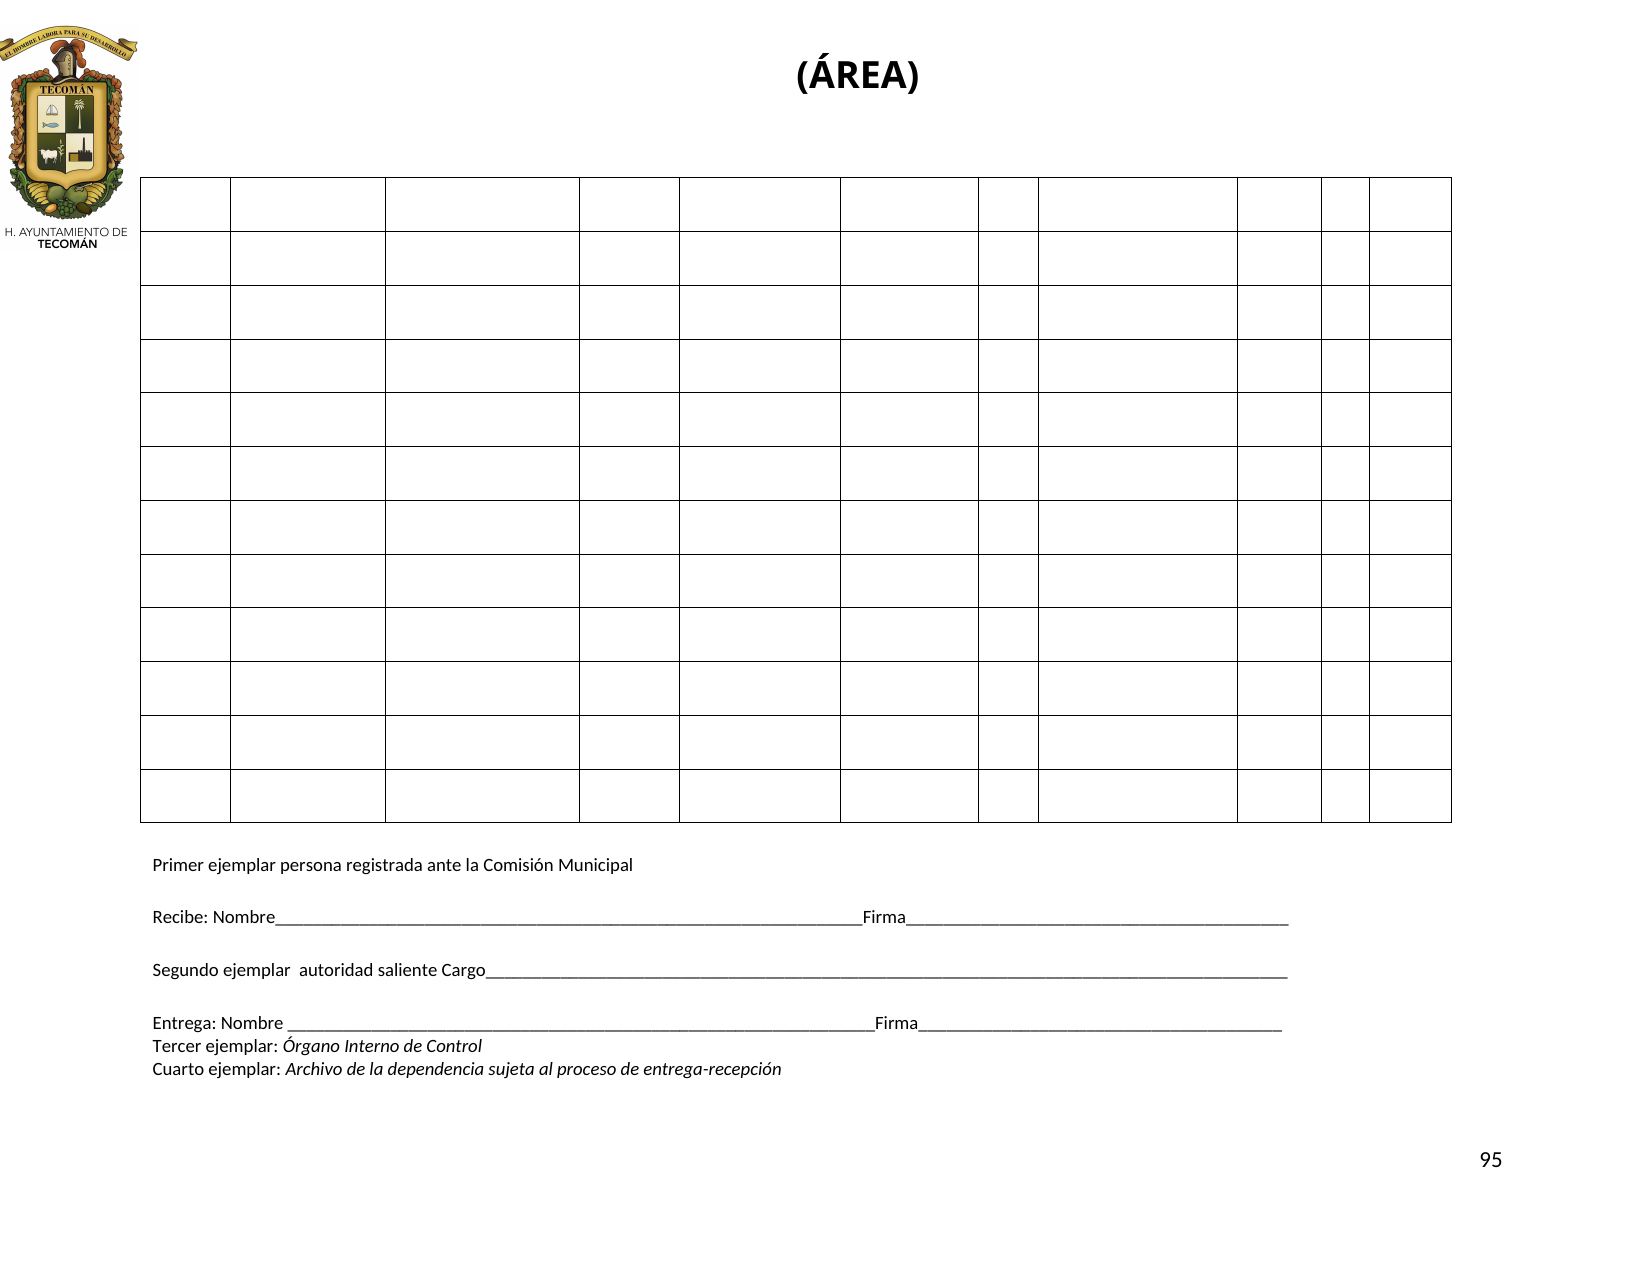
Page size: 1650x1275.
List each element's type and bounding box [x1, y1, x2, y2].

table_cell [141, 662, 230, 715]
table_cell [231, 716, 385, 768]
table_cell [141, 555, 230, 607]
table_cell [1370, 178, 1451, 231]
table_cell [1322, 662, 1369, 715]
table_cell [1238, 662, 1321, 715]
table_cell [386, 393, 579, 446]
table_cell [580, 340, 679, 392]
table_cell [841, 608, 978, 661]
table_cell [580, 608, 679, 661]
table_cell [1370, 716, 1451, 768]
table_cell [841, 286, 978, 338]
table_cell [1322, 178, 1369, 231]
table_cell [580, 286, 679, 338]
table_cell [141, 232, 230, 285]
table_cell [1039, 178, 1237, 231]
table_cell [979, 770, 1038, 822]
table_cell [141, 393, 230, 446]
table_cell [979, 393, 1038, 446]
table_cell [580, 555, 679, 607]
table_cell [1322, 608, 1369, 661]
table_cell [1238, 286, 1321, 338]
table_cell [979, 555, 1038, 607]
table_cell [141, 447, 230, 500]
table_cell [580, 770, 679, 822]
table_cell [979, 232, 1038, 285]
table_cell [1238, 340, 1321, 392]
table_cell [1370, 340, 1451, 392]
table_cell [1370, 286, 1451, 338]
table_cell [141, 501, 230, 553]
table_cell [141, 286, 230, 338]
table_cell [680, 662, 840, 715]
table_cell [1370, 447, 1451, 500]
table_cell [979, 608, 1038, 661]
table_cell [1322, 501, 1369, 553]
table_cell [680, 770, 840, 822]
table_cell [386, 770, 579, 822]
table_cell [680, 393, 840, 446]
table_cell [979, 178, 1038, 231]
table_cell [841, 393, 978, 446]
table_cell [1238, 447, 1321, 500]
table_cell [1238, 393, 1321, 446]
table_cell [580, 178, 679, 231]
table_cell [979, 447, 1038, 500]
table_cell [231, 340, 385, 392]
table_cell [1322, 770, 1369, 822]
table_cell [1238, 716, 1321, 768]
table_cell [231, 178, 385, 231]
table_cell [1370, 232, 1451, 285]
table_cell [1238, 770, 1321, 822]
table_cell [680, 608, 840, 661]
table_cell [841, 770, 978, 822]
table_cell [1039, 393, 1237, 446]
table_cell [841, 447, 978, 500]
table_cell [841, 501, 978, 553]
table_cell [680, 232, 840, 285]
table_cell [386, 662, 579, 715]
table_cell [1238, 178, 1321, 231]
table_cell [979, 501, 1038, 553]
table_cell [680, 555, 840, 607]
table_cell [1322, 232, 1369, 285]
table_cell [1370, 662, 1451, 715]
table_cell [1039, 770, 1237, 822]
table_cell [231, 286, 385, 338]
picture [0, 23, 140, 250]
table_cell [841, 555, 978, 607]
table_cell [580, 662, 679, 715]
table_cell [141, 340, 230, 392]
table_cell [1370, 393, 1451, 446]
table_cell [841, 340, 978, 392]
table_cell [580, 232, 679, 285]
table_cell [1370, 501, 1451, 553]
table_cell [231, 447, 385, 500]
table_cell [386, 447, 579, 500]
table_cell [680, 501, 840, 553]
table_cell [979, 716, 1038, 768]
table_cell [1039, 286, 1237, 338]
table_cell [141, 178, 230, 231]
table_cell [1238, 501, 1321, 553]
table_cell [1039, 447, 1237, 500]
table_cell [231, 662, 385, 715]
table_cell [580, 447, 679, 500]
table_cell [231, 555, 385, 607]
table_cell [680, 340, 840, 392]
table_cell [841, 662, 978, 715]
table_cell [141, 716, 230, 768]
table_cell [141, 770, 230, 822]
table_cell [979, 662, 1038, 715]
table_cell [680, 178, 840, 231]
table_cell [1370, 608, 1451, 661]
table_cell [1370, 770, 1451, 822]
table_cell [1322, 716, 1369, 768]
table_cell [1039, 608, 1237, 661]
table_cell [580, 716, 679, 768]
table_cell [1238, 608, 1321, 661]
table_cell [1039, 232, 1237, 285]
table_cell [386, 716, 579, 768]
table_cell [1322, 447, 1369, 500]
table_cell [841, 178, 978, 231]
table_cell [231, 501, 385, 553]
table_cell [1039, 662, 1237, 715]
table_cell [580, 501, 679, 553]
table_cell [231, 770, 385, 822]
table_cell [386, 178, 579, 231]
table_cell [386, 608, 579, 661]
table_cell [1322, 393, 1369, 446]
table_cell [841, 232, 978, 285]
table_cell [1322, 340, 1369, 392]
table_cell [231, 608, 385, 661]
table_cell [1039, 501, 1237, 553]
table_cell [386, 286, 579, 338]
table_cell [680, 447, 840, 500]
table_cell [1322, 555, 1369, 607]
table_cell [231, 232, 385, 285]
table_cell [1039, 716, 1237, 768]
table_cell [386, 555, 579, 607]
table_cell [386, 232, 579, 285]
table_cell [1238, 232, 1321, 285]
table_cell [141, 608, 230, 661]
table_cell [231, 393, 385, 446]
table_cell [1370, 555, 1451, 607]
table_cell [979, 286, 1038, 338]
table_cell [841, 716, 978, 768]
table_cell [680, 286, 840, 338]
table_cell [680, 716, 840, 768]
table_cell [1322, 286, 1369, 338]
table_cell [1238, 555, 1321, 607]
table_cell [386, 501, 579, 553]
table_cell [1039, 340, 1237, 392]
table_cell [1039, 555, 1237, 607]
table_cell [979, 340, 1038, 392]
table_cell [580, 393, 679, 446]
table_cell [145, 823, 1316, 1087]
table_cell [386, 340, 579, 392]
